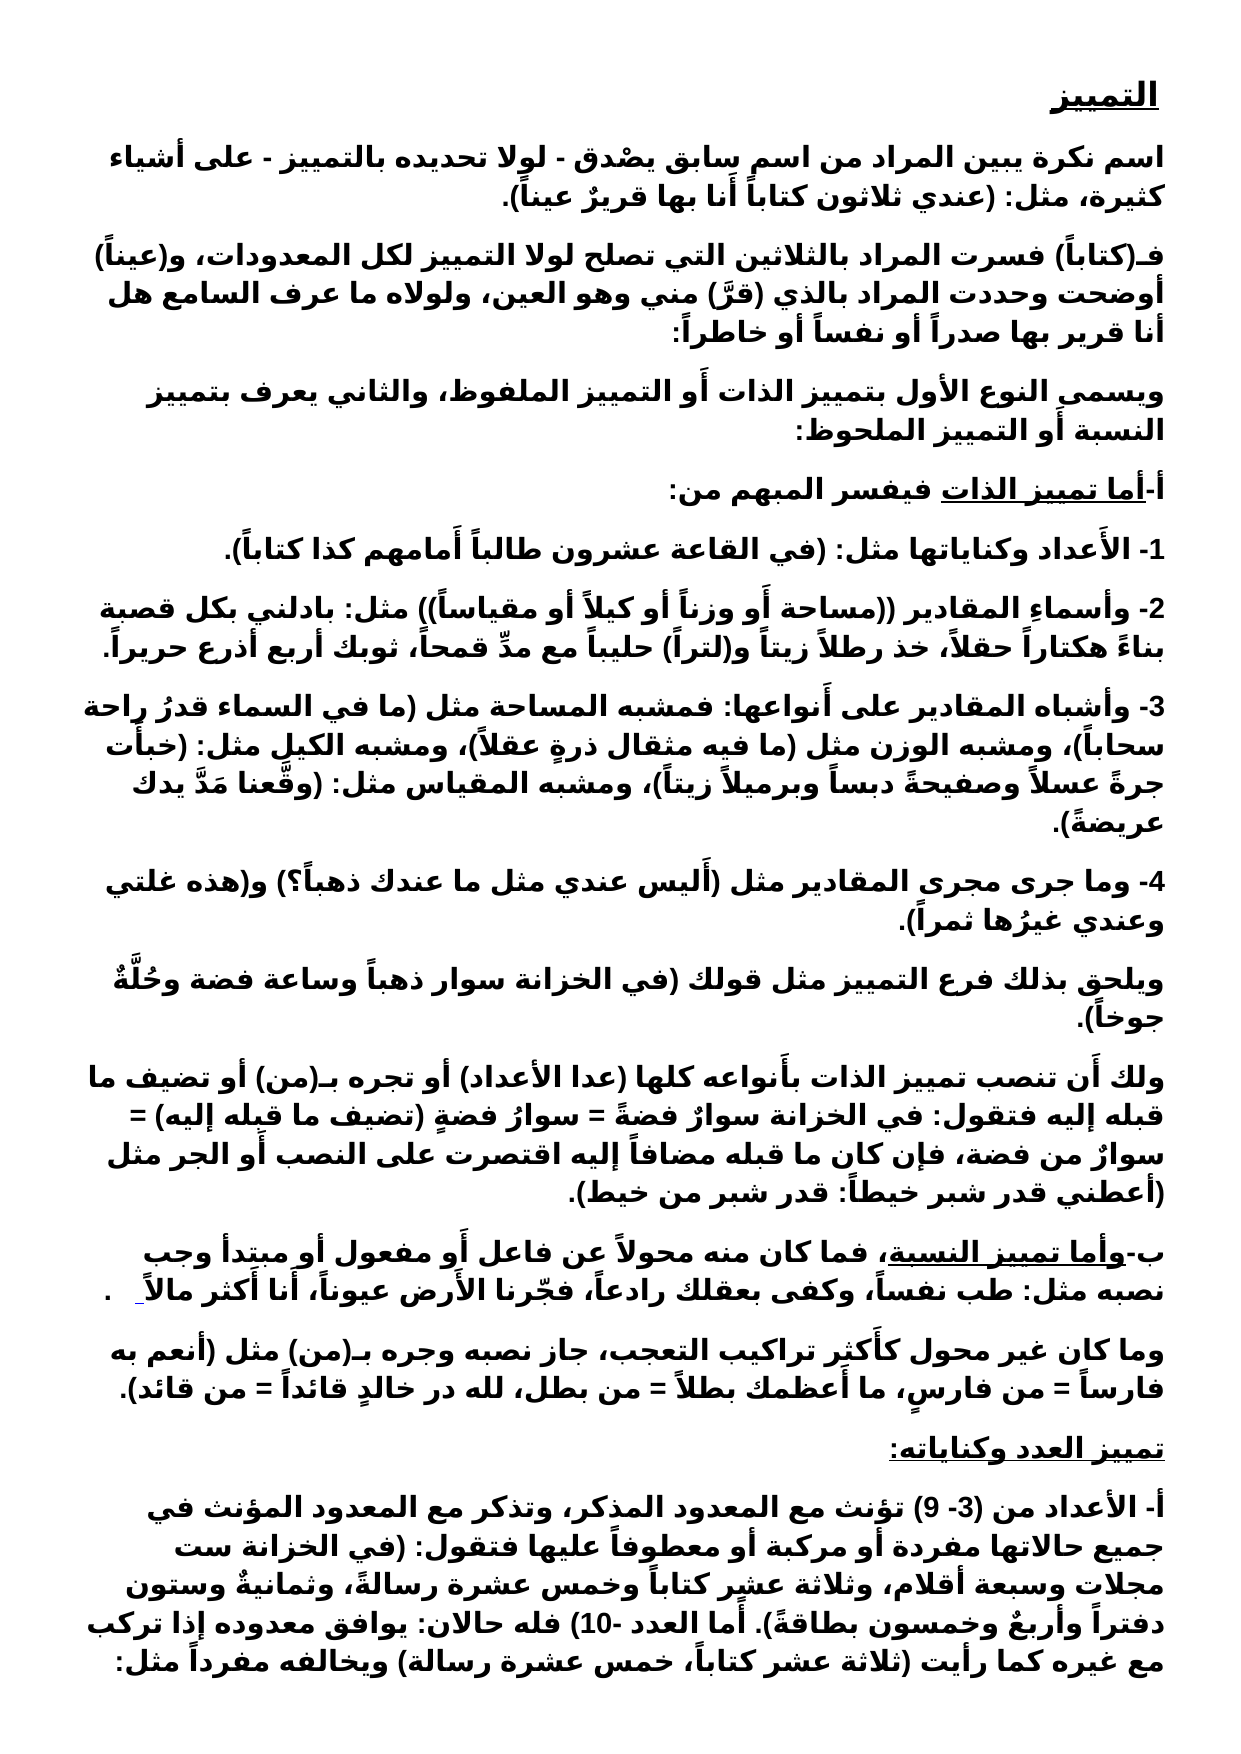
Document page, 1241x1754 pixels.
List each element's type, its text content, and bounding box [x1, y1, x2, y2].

text أ-أما تمييز الذات فيفسر المبهم من: [75, 472, 1165, 506]
text وما كان غير محول كأَكثر تراكيب التعجب، جاز نصبه وجره بـ(من) مثل (أنعم به فارساً = من فارسٍ، ما أَعظمك بطلاً = من بطل، لله در خالدٍ قائداً = من قائد). [75, 1333, 1165, 1405]
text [75, 1490, 1165, 1678]
text ويسمى النوع الأول بتمييز الذات أَو التمييز الملفوظ، والثاني يعرف بتمييز النسبة أَو التمييز الملحوظ: [75, 374, 1165, 446]
text ولك أَن تنصب تمييز الذات بأَنواعه كلها (عدا الأعداد) أو تجره بـ(من) أو تضيف ما قبله إليه فتقول: في الخزانة سوارٌ فضةً = سوارُ فضةٍ (تضيف ما قبله إليه) = سوارٌ من فضة، فإن كان ما قبله مضافاً إليه اقتصرت على النصب أَو الجر مثل (أعطني قدر شبر خيطاً: قدر شبر من خيط). [75, 1060, 1165, 1209]
text التمييز [75, 75, 1165, 113]
text ب-وأما تمييز النسبة، فما كان منه محولاً عن فاعل أَو مفعول أو مبتدأ وجب نصبه مثل: طب نفساً، وكفى بعقلك رادعاً، فجّرنا الأَرض عيوناً، أَنا أَكثر مالاً . [75, 1235, 1165, 1307]
text ويلحق بذلك فرع التمييز مثل قولك (في الخزانة سوار ذهباً وساعة فضة وحُلَّةٌ جوخاً). [75, 962, 1165, 1034]
text اسم نكرة يبين المراد من اسم سابق يصْدق - لولا تحديده بالتمييز - على أشياء كثيرة، مثل: (عندي ثلاثون كتاباً أَنا بها قريرٌ عيناً). [75, 140, 1165, 212]
text 1- الأَعداد وكناياتها مثل: (في القاعة عشرون طالباً أَمامهم كذا كتاباً). [75, 532, 1165, 565]
text 2- وأسماءِ المقادير ((مساحة أَو وزناً أو كيلاً أو مقياساً)) مثل: بادلني بكل قصبة بناءً هكتاراً حقلاً، خذ رطلاً زيتاً و(لتراً) حليباً مع مدِّ قمحاً، ثوبك أربع أذرع حريراً. [75, 591, 1165, 663]
text فـ(كتاباً) فسرت المراد بالثلاثين التي تصلح لولا التمييز لكل المعدودات، و(عيناً) أوضحت وحددت المراد بالذي (قرَّ) مني وهو العين، ولولاه ما عرف السامع هل أنا قرير بها صدراً أو نفساً أو خاطراً: [75, 238, 1165, 348]
text 4- وما جرى مجرى المقادير مثل (أَليس عندي مثل ما عندك ذهباً؟) و(هذه غلتي وعندي غيرُها ثمراً). [75, 864, 1165, 936]
text 3- وأشباه المقادير على أَنواعها: فمشبه المساحة مثل (ما في السماء قدرُ راحة سحاباً)، ومشبه الوزن مثل (ما فيه مثقال ذرةٍ عقلاً)، ومشبه الكيل مثل: (خبأَت جرةً عسلاً وصفيحةً دبساً وبرميلاً زيتاً)، ومشبه المقياس مثل: (وقَّعنا مَدَّ يدك عريضةً). [75, 689, 1165, 838]
text تمييز العدد وكناياته: [75, 1431, 1165, 1464]
